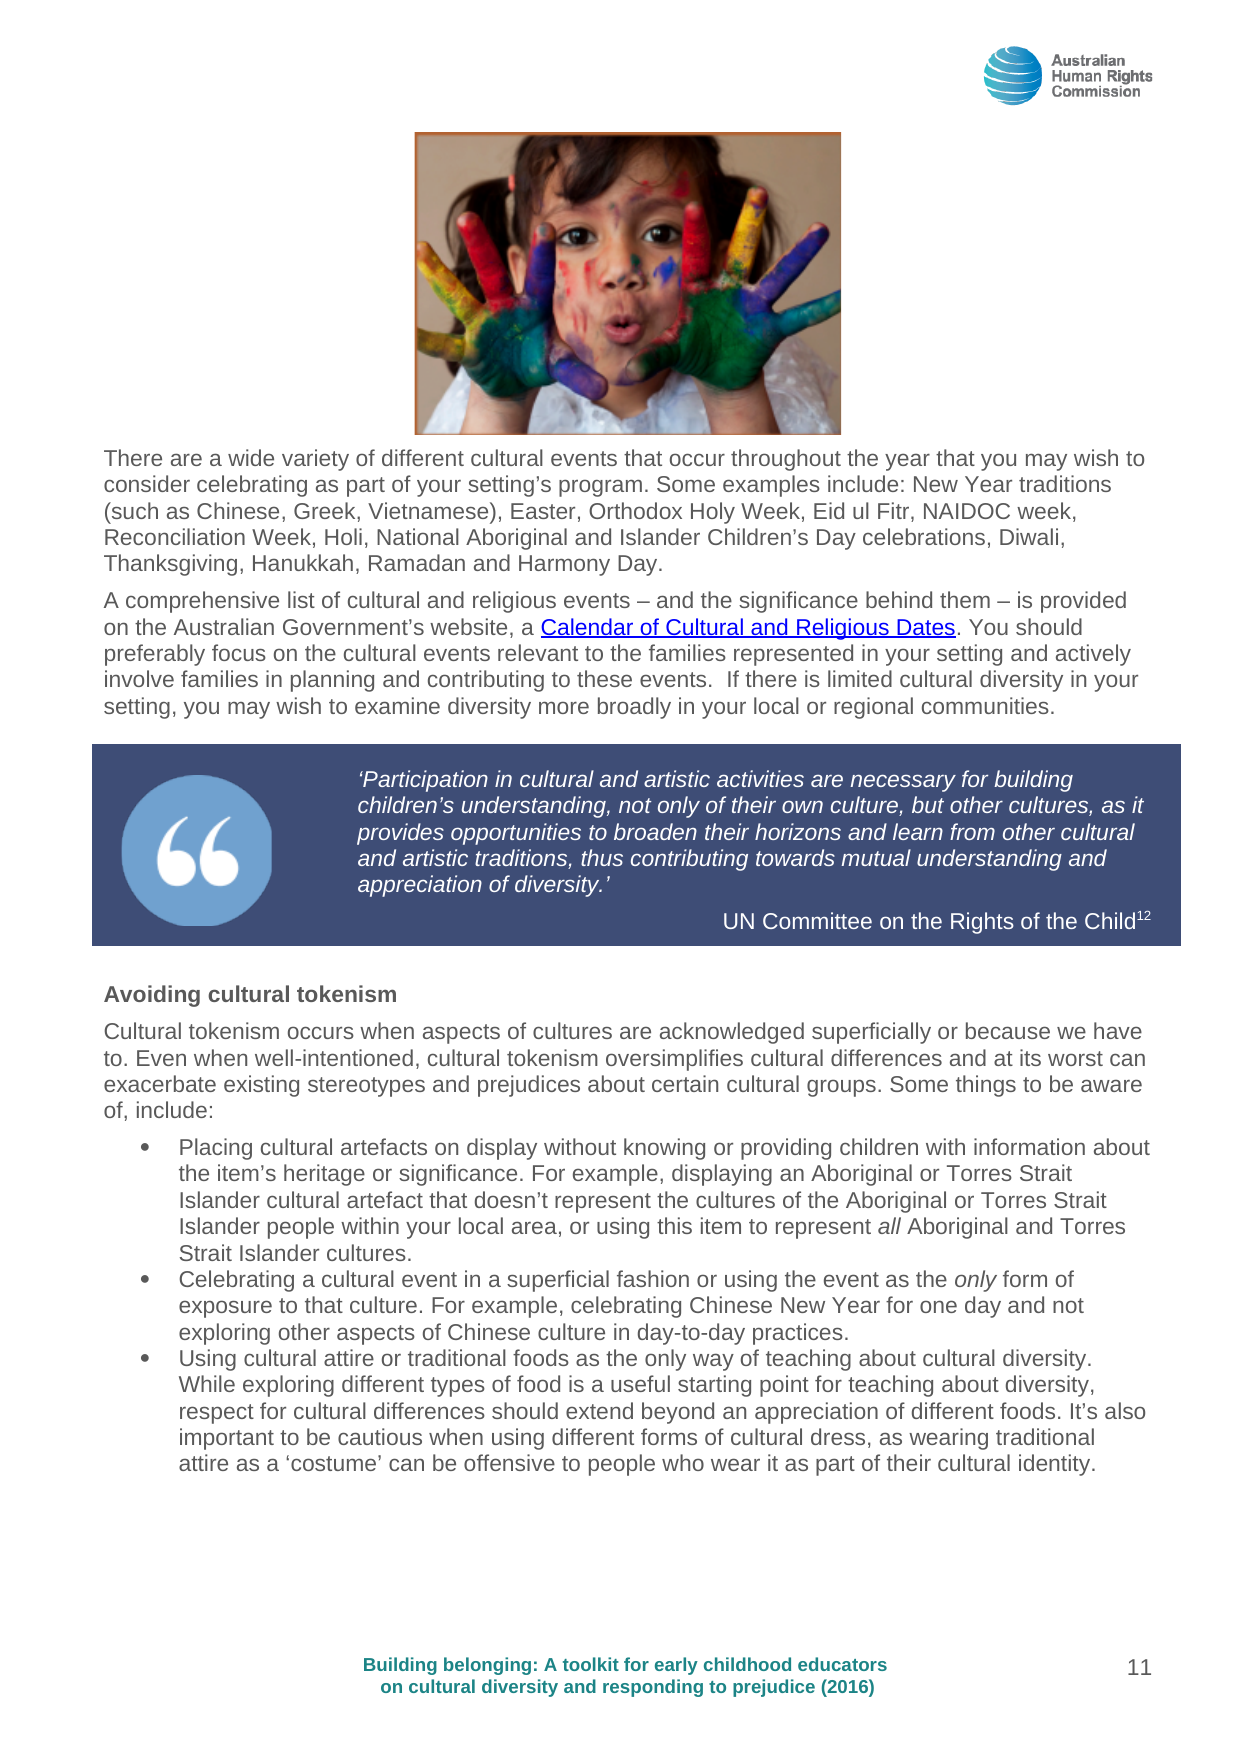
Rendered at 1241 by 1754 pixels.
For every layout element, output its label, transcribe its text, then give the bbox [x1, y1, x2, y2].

table_header ‘Participation in cultural and artistic activities are necessary for building children’s understanding, not only of their own culture, but other cultures, as it provides opportunities to broaden their horizons and learn from other cultural and artistic traditions, thus contributing towards mutual understanding and appreciation of diversity.’ UN Committee on the Rights of the Child12 [328, 744, 1181, 946]
list Using cultural attire or traditional foods as the only way of teaching about cultural diversity. While exploring different types of food is a useful starting point for teaching about diversity, respect for cultural differences should extend beyond an appreciation of different foods. It’s also important to be cautious when using different forms of cultural dress, as wearing traditional attire as a ‘costume’ can be offensive to people who wear it as part of their cultural identity. [141, 1345, 1152, 1477]
text Cultural tokenism occurs when aspects of cultures are acknowledged superficially or because we have to. Even when well-intentioned, cultural tokenism oversimplifies cultural differences and at its worst can exacerbate existing stereotypes and prejudices about certain cultural groups. Some things to be aware of, include: [103, 1018, 1152, 1124]
text A comprehensive list of cultural and religious events – and the significance behind them – is provided on the Australian Government’s website, a Calendar of Cultural and Religious Dates. You should preferably focus on the cultural events relevant to the families represented in your setting and actively involve families in planning and contributing to these events. If there is limited cultural diversity in your setting, you may wish to examine diversity more broadly in your local or regional communities. [103, 587, 1152, 719]
list Celebrating a cultural event in a superficial fashion or using the event as the only form of exposure to that culture. For example, celebrating Chinese New Year for one day and not exploring other aspects of Chinese culture in day-to-day practices. [141, 1266, 1152, 1345]
table_header [92, 744, 328, 946]
picture [983, 44, 1153, 106]
list Placing cultural artefacts on display without knowing or providing children with information about the item’s heritage or significance. For example, displaying an Aboriginal or Torres Strait Islander cultural artefact that doesn’t represent the cultures of the Aboriginal or Torres Strait Islander people within your local area, or using this item to represent all Aboriginal and Torres Strait Islander cultures. [141, 1134, 1152, 1266]
text There are a wide variety of different cultural events that occur throughout the year that you may wish to consider celebrating as part of your setting’s program. Some examples include: New Year traditions (such as Chinese, Greek, Vietnamese), Easter, Orthodox Holy Week, Eid ul Fitr, NAIDOC week, Reconciliation Week, Holi, National Aboriginal and Islander Children’s Day celebrations, Diwali, Thanksgiving, Hanukkah, Ramadan and Harmony Day. [103, 445, 1152, 577]
text Avoiding cultural tokenism [103, 981, 1152, 1008]
